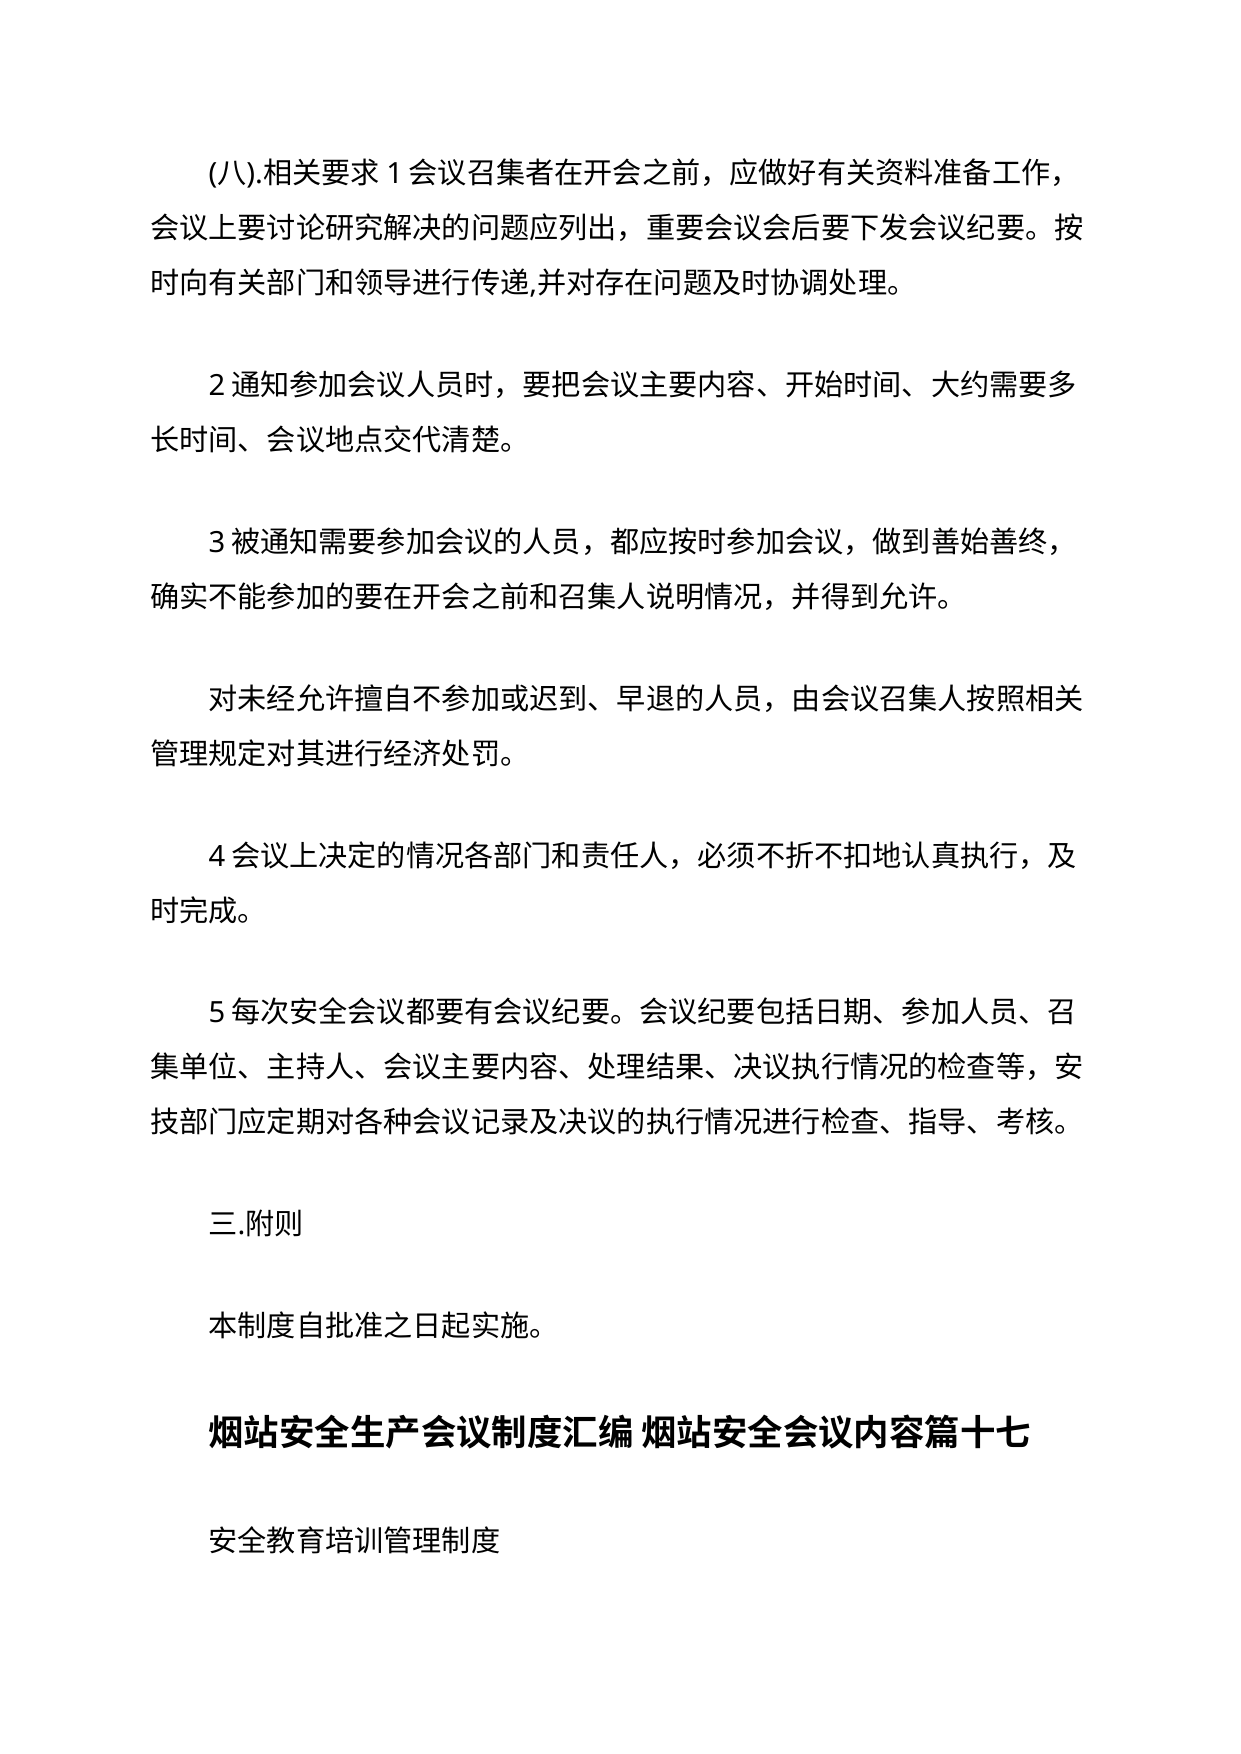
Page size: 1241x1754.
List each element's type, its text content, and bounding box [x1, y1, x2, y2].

text 3被通知需要参加会议的人员，都应按时参加会议，做到善始善终，确实不能参加的要在开会之前和召集人说明情况，并得到允许。 [150, 519, 1090, 616]
text 安全教育培训管理制度 [150, 1518, 1090, 1560]
text 对未经允许擅自不参加或迟到、早退的人员，由会议召集人按照相关管理规定对其进行经济处罚。 [150, 675, 1090, 773]
text (八).相关要求 1会议召集者在开会之前，应做好有关资料准备工作，会议上要讨论研究解决的问题应列出，重要会议会后要下发会议纪要。按时向有关部门和领导进行传递,并对存在问题及时协调处理。 [150, 150, 1090, 302]
text 本制度自批准之日起实施。 [150, 1302, 1090, 1345]
text 三.附则 [150, 1201, 1090, 1243]
text 5每次安全会议都要有会议纪要。会议纪要包括日期、参加人员、召集单位、主持人、会议主要内容、处理结果、决议执行情况的检查等，安技部门应定期对各种会议记录及决议的执行情况进行检查、指导、考核。 [150, 989, 1090, 1141]
text 烟站安全生产会议制度汇编 烟站安全会议内容篇十七 [150, 1404, 1090, 1456]
text 2通知参加会议人员时，要把会议主要内容、开始时间、大约需要多长时间、会议地点交代清楚。 [150, 362, 1090, 459]
text 4会议上决定的情况各部门和责任人，必须不折不扣地认真执行，及时完成。 [150, 832, 1090, 929]
